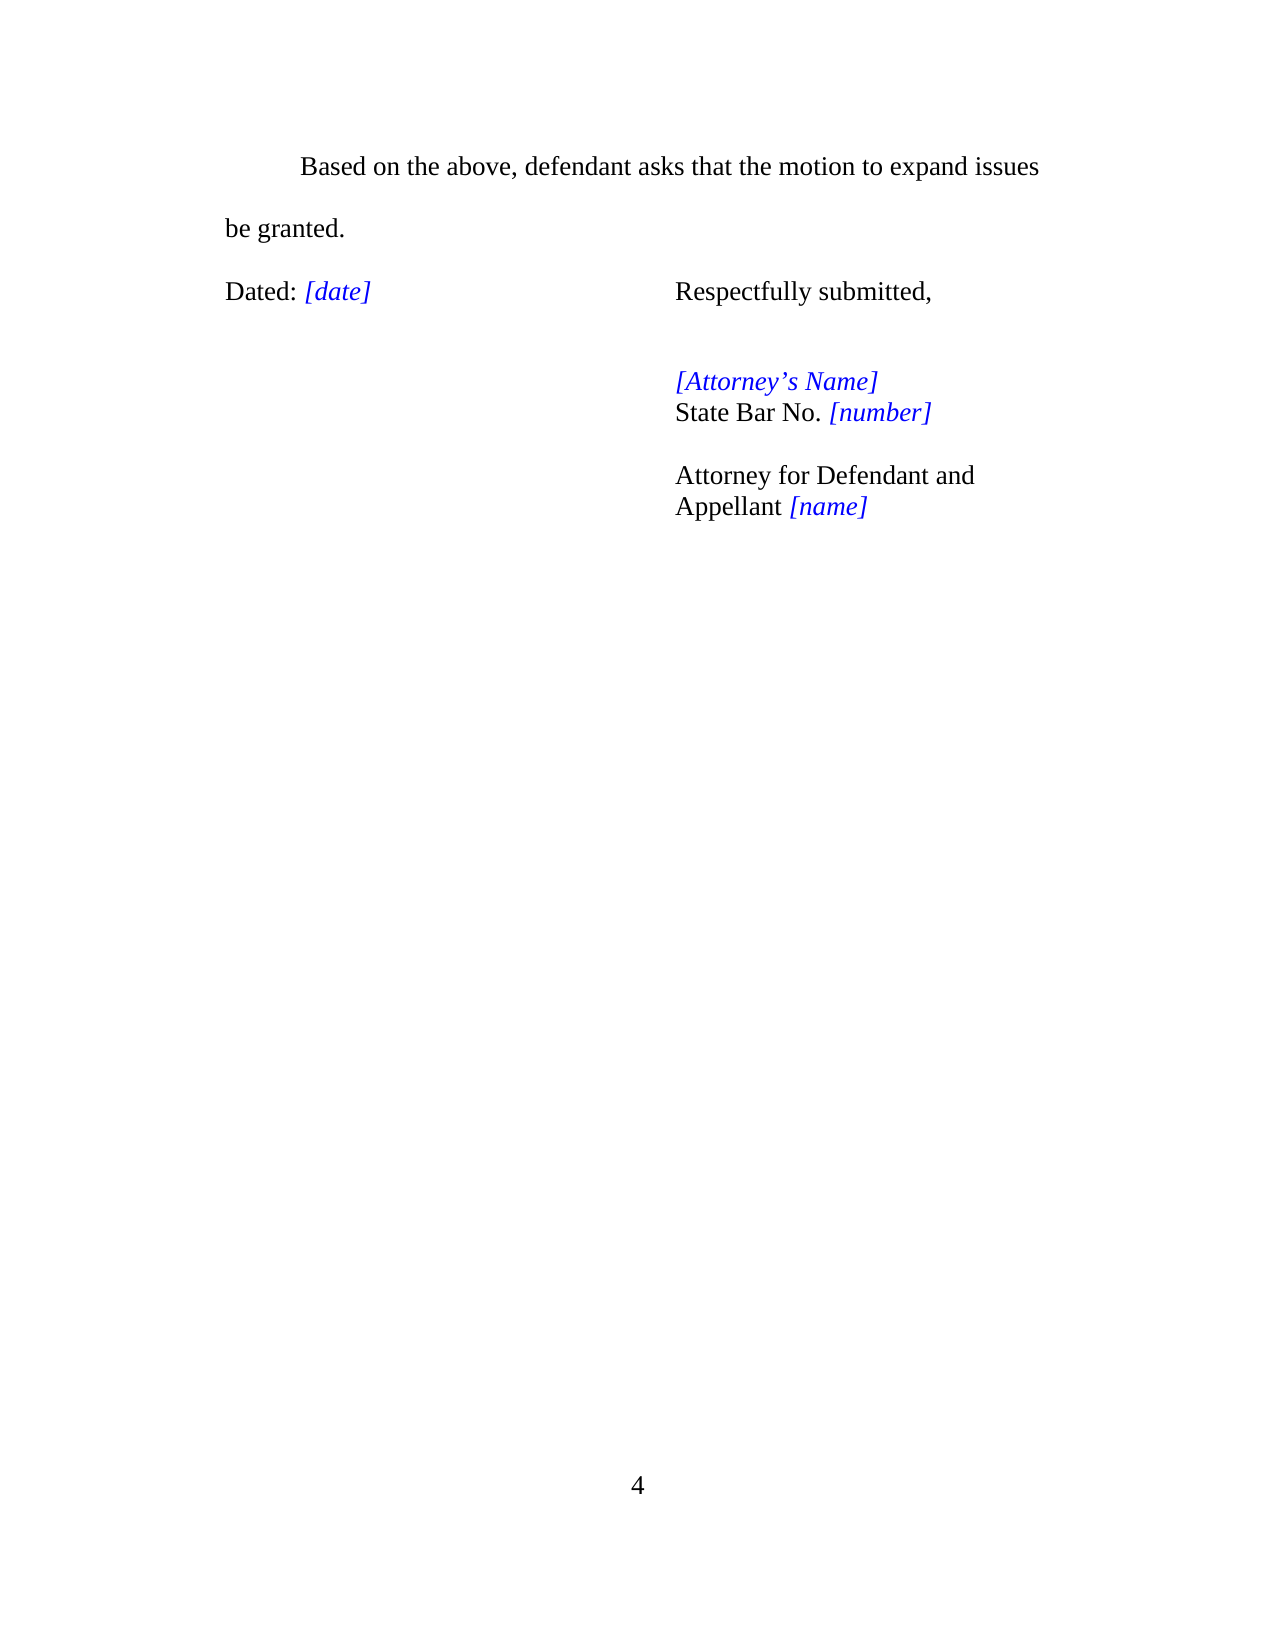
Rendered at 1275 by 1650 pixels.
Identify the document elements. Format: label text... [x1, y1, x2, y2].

text Based on the above, defendant asks that the motion to expand issues be granted. [225, 150, 1050, 243]
text Attorney for Defendant and [225, 459, 1050, 490]
text [Attorney’s Name] [225, 365, 1050, 396]
text Dated: [date] Respectfully submitted, [225, 274, 1050, 306]
text Appellant [name] [225, 490, 1050, 521]
text State Bar No. [number] [225, 396, 1050, 428]
